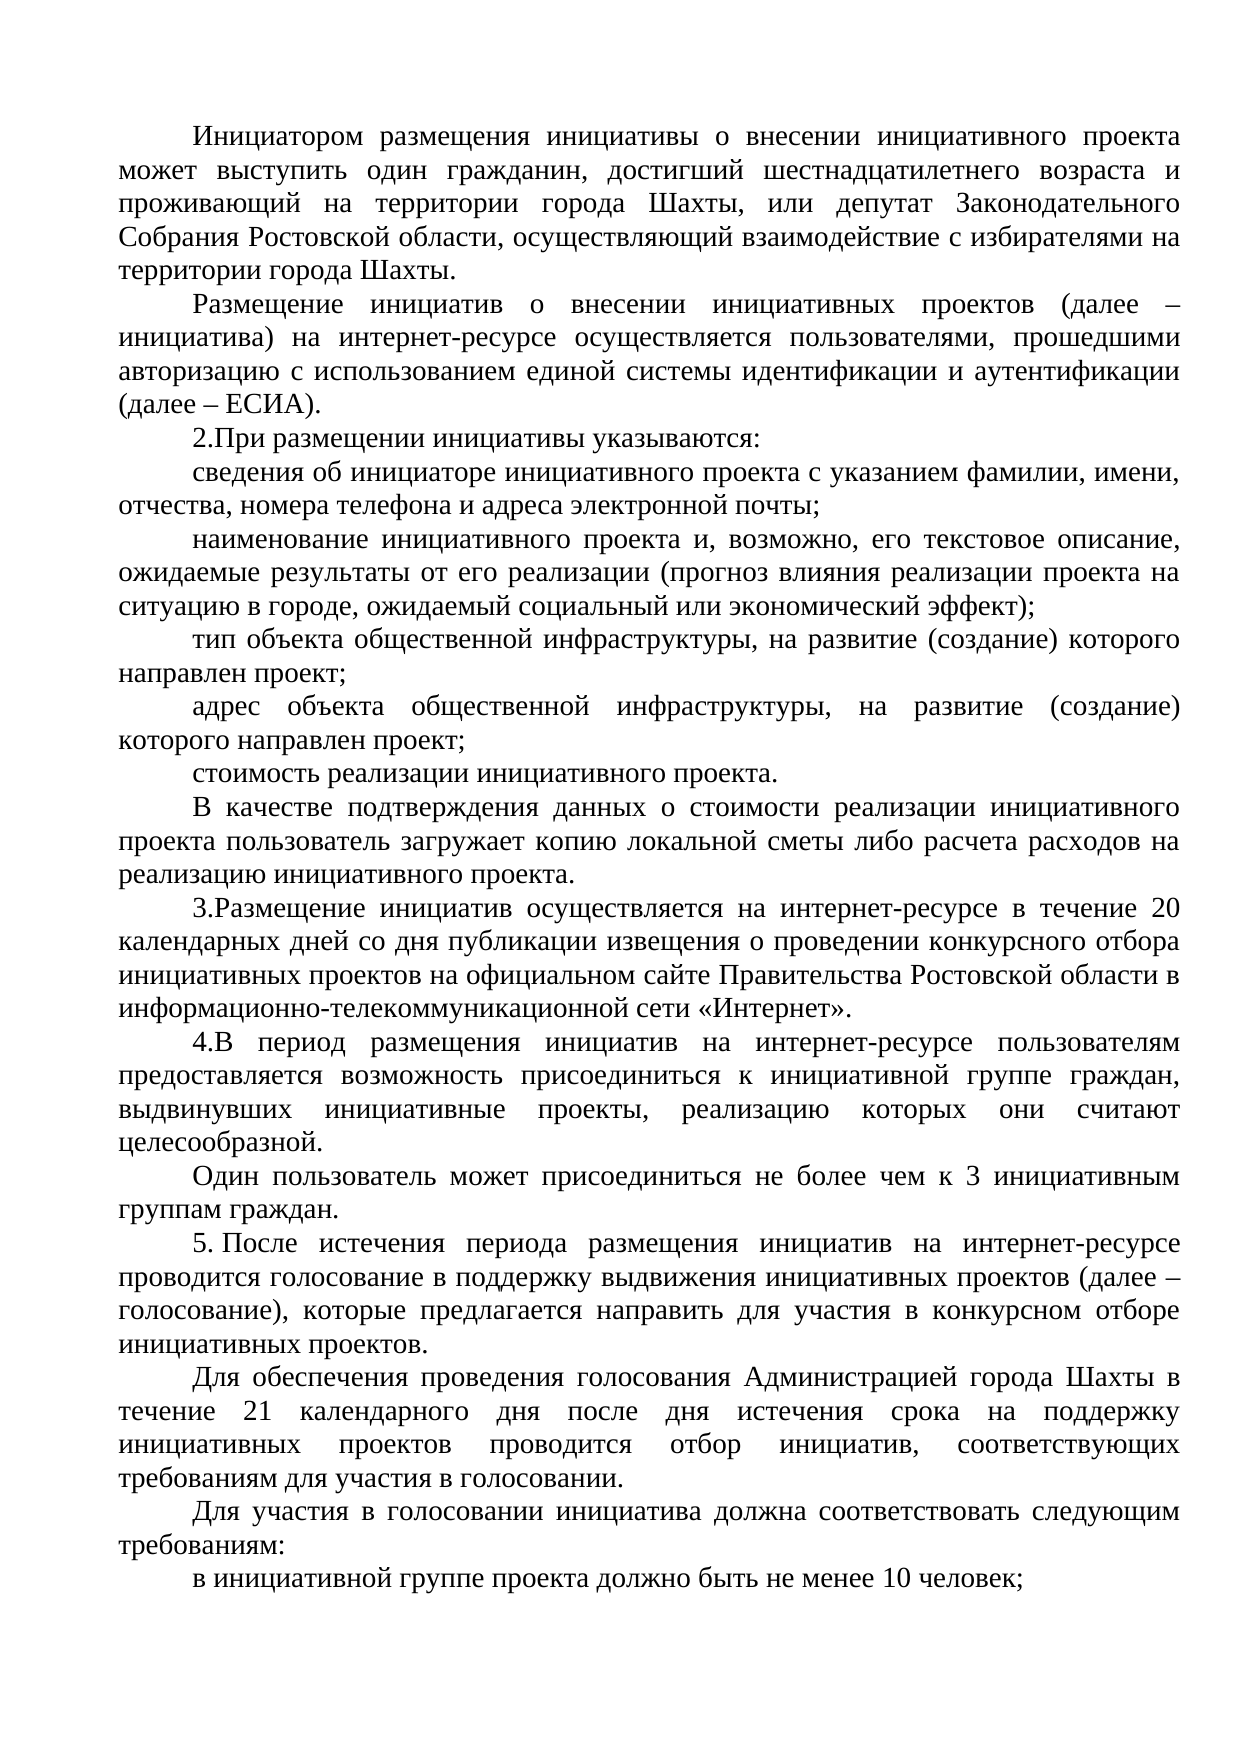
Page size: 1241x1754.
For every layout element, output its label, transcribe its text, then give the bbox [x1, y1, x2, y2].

text в инициативной группе проекта должно быть не менее 10 человек; [118, 1561, 1181, 1594]
text тип объекта общественной инфраструктуры, на развитие (создание) которого направлен проект; [118, 621, 1181, 688]
text сведения об инициаторе инициативного проекта с указанием фамилии, имени, отчества, номера телефона и адреса электронной почты; [118, 454, 1181, 521]
text Инициатором размещения инициативы о внесении инициативного проекта может выступить один гражданин, достигший шестнадцатилетнего возраста и проживающий на территории города Шахты, или депутат Законодательного Собрания Ростовской области, осуществляющий взаимодействие с избирателями на территории города Шахты. [118, 118, 1181, 286]
list После истечения периода размещения инициатив на интернет-ресурсе проводится голосование в поддержку выдвижения инициативных проектов (далее – голосование), которые предлагается направить для участия в конкурсном отборе инициативных проектов. [118, 1225, 1181, 1359]
list В период размещения инициатив на интернет-ресурсе пользователям предоставляется возможность присоединиться к инициативной группе граждан, выдвинувших инициативные проекты, реализацию которых они считают целесообразной. [118, 1024, 1181, 1158]
text адрес объекта общественной инфраструктуры, на развитие (создание) которого направлен проект; [118, 688, 1181, 756]
text Размещение инициатив о внесении инициативных проектов (далее – инициатива) на интернет-ресурсе осуществляется пользователями, прошедшими авторизацию с использованием единой системы идентификации и аутентификации (далее – ЕСИА). [118, 286, 1181, 420]
list Размещение инициатив осуществляется на интернет-ресурсе в течение 20 календарных дней со дня публикации извещения о проведении конкурсного отбора инициативных проектов на официальном сайте Правительства Ростовской области в информационно-телекоммуникационной сети «Интернет». [118, 890, 1181, 1024]
text Для участия в голосовании инициатива должна соответствовать следующим требованиям: [118, 1493, 1181, 1561]
text Для обеспечения проведения голосования Администрацией города Шахты в течение 21 календарного дня после дня истечения срока на поддержку инициативных проектов проводится отбор инициатив, соответствующих требованиям для участия в голосовании. [118, 1359, 1181, 1493]
text стоимость реализации инициативного проекта. [118, 756, 1181, 789]
text Один пользователь может присоединиться не более чем к 3 инициативным группам граждан. [118, 1158, 1181, 1225]
list При размещении инициативы указываются: [118, 420, 1181, 454]
text В качестве подтверждения данных о стоимости реализации инициативного проекта пользователь загружает копию локальной сметы либо расчета расходов на реализацию инициативного проекта. [118, 789, 1181, 890]
text наименование инициативного проекта и, возможно, его текстовое описание, ожидаемые результаты от его реализации (прогноз влияния реализации проекта на ситуацию в городе, ожидаемый социальный или экономический эффект); [118, 521, 1181, 621]
